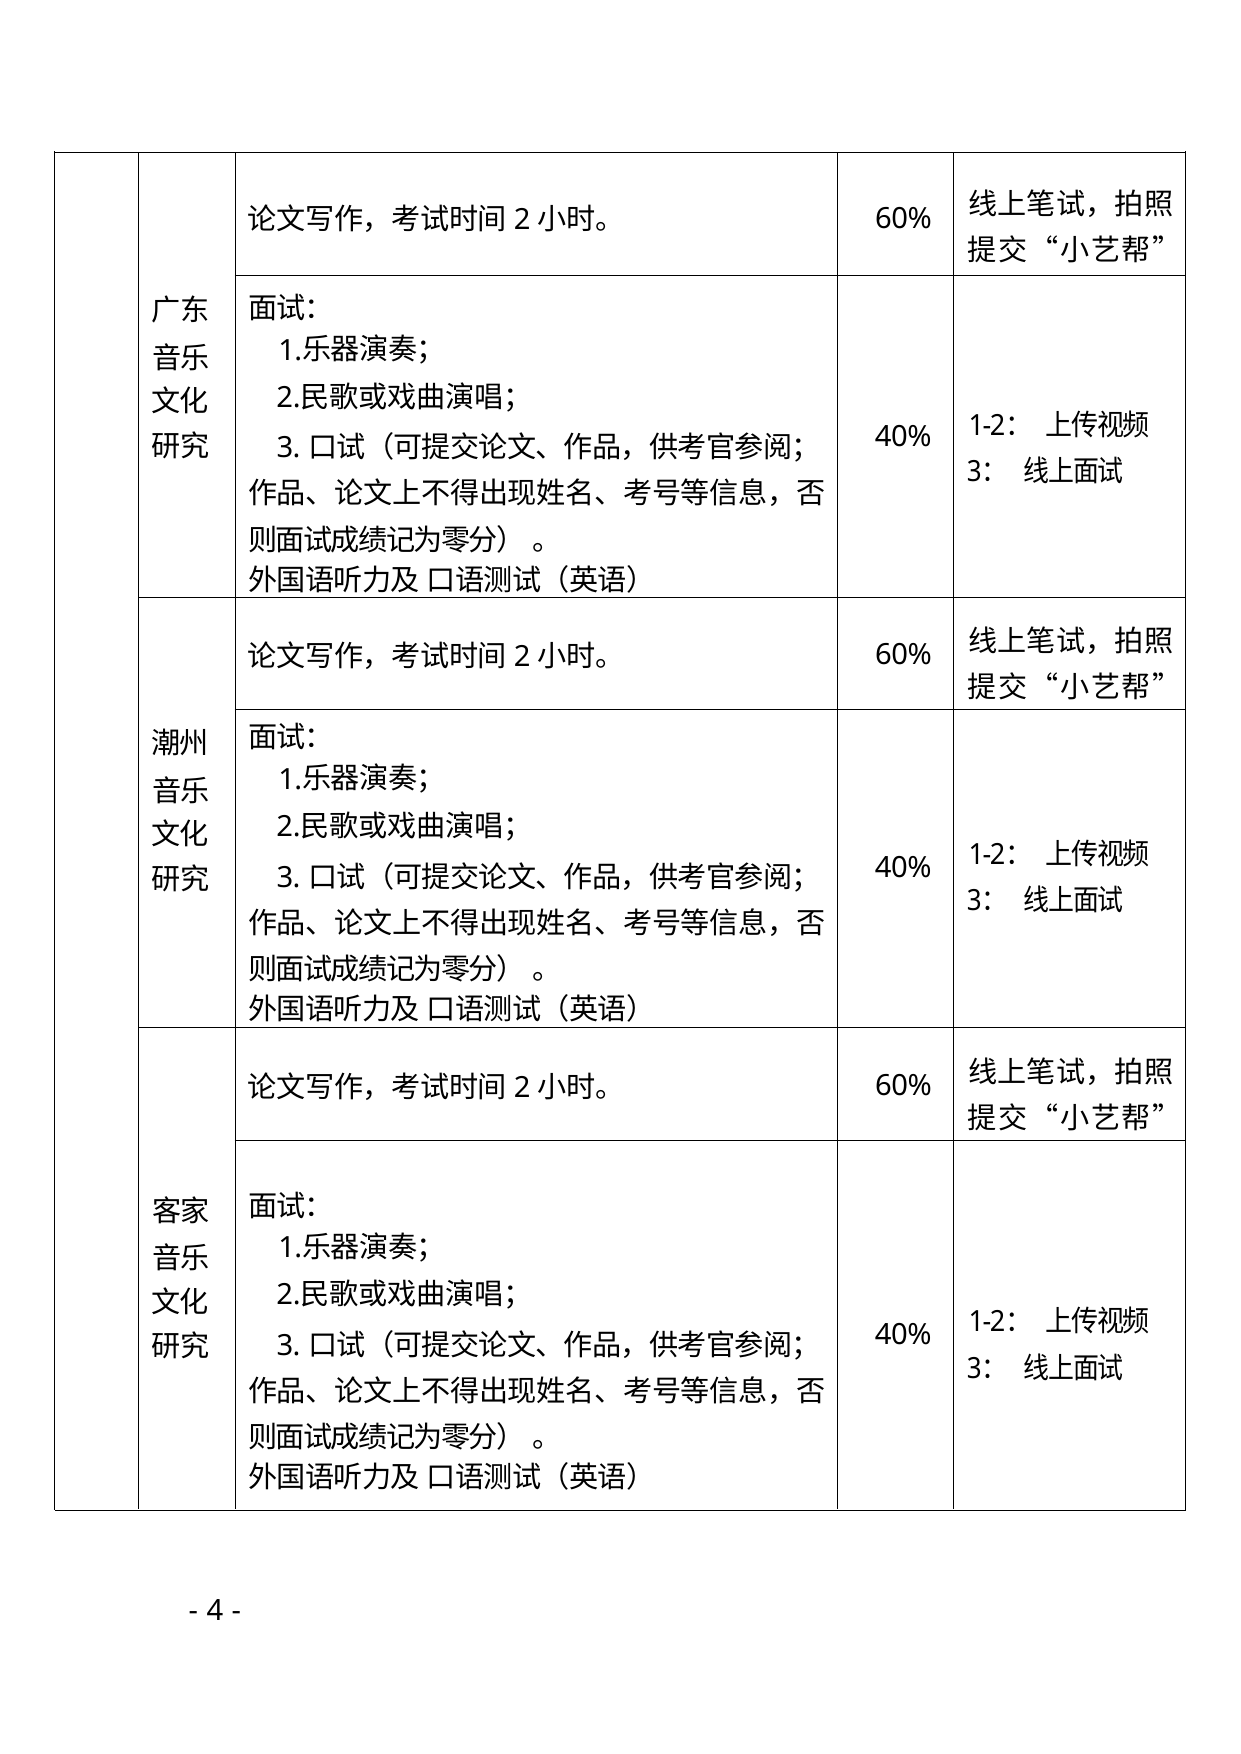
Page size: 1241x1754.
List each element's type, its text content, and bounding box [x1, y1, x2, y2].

table_cell 60% [838, 1028, 953, 1140]
table_cell 1-2： 上传视频 3： 线上面试 [954, 710, 1185, 1027]
table_cell 60% [838, 598, 953, 709]
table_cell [236, 1141, 837, 1509]
table_cell 40% [838, 276, 953, 597]
table_cell 面试： 1.乐器演奏； 2.民歌或戏曲演唱； 3. 口试（可提交论文、作品，供考官参阅； 作品、论文上不得出现姓名、考号等信息，否 则面试成绩记为零分） 。 外国语听力及 口语测试（英语） [236, 710, 837, 1027]
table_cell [236, 276, 837, 597]
table_cell 线上笔试，拍照 提交“小艺帮” [954, 598, 1185, 709]
table_cell 1-2： 上传视频 3： 线上面试 [954, 276, 1185, 597]
table_header [55, 153, 138, 1509]
table_header 论文写作，考试时间 2 小时。 [236, 153, 837, 275]
table_header 60% [838, 153, 953, 275]
table_cell 40% [838, 710, 953, 1027]
table_cell 论文写作，考试时间 2 小时。 [236, 598, 837, 709]
table_header 广东 音乐 文化 研究 [139, 153, 235, 597]
table_cell 40% [838, 1141, 953, 1509]
table_cell 论文写作，考试时间 2 小时。 [236, 1028, 837, 1140]
table_header 线上笔试，拍照 提交“小艺帮” [954, 153, 1185, 275]
table_cell 潮州 音乐 文化 研究 [139, 598, 235, 1027]
table_cell 1-2： 上传视频 3： 线上面试 [954, 1141, 1185, 1509]
table_cell 线上笔试，拍照 提交“小艺帮” [954, 1028, 1185, 1140]
table_cell 客家 音乐 文化 研究 [139, 1028, 235, 1509]
